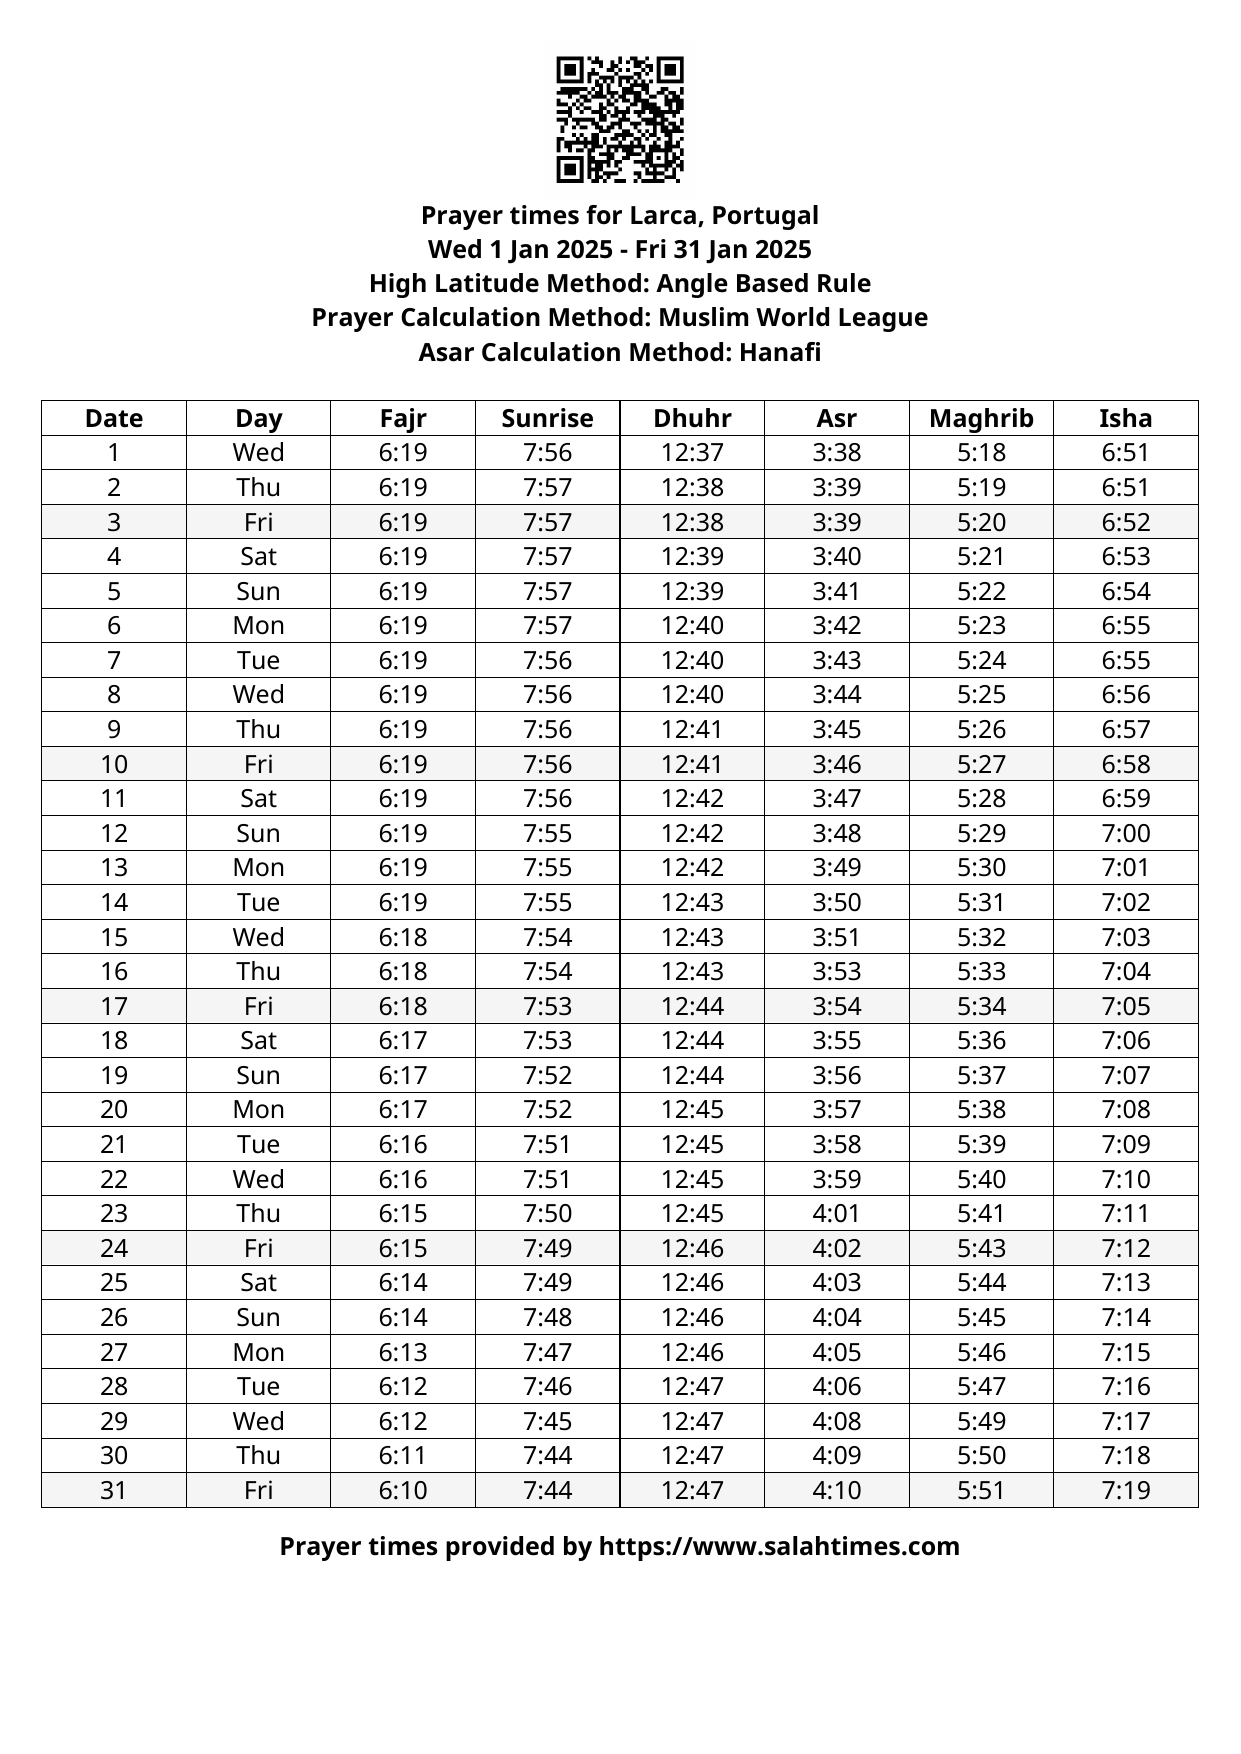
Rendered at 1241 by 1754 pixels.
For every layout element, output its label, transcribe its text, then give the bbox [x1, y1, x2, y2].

table_header Dhuhr [621, 401, 764, 434]
table_cell 12:40 [621, 609, 764, 642]
table_cell 6:17 [331, 1024, 475, 1057]
table_cell 19 [42, 1058, 186, 1092]
table_cell 3 [42, 505, 186, 538]
table_cell 12:45 [621, 1162, 764, 1195]
table_cell Thu [187, 954, 330, 988]
table_cell Fri [187, 1473, 330, 1507]
table_cell Sun [187, 816, 330, 849]
table_cell 12:38 [621, 470, 764, 504]
table_cell 3:38 [765, 436, 909, 469]
table_cell 3:59 [765, 1162, 909, 1195]
table_cell 7:05 [1054, 989, 1198, 1022]
table_cell 3:50 [765, 885, 909, 919]
table_cell 13 [42, 851, 186, 884]
table_cell Thu [187, 712, 330, 746]
table_cell 5:34 [910, 989, 1053, 1022]
table_cell 7:02 [1054, 885, 1198, 919]
table_cell 8 [42, 678, 186, 711]
table_cell 7:55 [476, 816, 619, 849]
table_cell 12:45 [621, 1127, 764, 1161]
table_cell 6:14 [331, 1300, 475, 1334]
table_cell 4:08 [765, 1404, 909, 1437]
text High Latitude Method: Angle Based Rule [42, 266, 1198, 300]
table_cell 7:46 [476, 1369, 619, 1403]
table_cell 5:33 [910, 954, 1053, 988]
table_cell 6:51 [1054, 436, 1198, 469]
table_header Isha [1054, 401, 1198, 434]
table_cell 12:42 [621, 816, 764, 849]
table_cell 5:39 [910, 1127, 1053, 1161]
table_cell Tue [187, 1127, 330, 1161]
table_cell 6:15 [331, 1196, 475, 1230]
table_cell Fri [187, 505, 330, 538]
table_cell 7:45 [476, 1404, 619, 1437]
table_cell 5:27 [910, 747, 1053, 780]
table_cell 12:42 [621, 851, 764, 884]
table_cell 6:19 [331, 885, 475, 919]
table_cell 7:18 [1054, 1439, 1198, 1472]
table_cell 7:51 [476, 1162, 619, 1195]
table_cell 31 [42, 1473, 186, 1507]
table_cell 25 [42, 1266, 186, 1299]
table_cell 29 [42, 1404, 186, 1437]
table_cell Fri [187, 747, 330, 780]
table_cell 7:00 [1054, 816, 1198, 849]
table_cell 3:49 [765, 851, 909, 884]
table_cell 12:46 [621, 1335, 764, 1368]
table_cell 7:49 [476, 1231, 619, 1264]
table_cell Sun [187, 1300, 330, 1334]
table_cell 6:15 [331, 1231, 475, 1264]
table_cell 6:19 [331, 609, 475, 642]
table_cell 12 [42, 816, 186, 849]
table_cell 7:56 [476, 747, 619, 780]
table_cell 5:23 [910, 609, 1053, 642]
table_cell 6:19 [331, 574, 475, 607]
table_cell 5:22 [910, 574, 1053, 607]
table_cell 5:44 [910, 1266, 1053, 1299]
table_cell 12:44 [621, 1024, 764, 1057]
table_cell 27 [42, 1335, 186, 1368]
table_cell 6:19 [331, 505, 475, 538]
table_cell 4:06 [765, 1369, 909, 1403]
table_cell 4:10 [765, 1473, 909, 1507]
table_cell Sat [187, 781, 330, 815]
table_cell 7:56 [476, 678, 619, 711]
table_cell Fri [187, 989, 330, 1022]
table_cell 3:55 [765, 1024, 909, 1057]
table_cell 3:41 [765, 574, 909, 607]
table_cell 5:24 [910, 643, 1053, 677]
table_cell Wed [187, 1162, 330, 1195]
table_cell 3:46 [765, 747, 909, 780]
table_cell 12:39 [621, 539, 764, 573]
table_cell Wed [187, 678, 330, 711]
table_cell 7:10 [1054, 1162, 1198, 1195]
text Prayer times provided by https://www.salahtimes.com [42, 1528, 1198, 1563]
table_cell 12:46 [621, 1231, 764, 1264]
table_cell Tue [187, 643, 330, 677]
table_cell 5:29 [910, 816, 1053, 849]
table_cell 20 [42, 1093, 186, 1126]
table_cell 5:45 [910, 1300, 1053, 1334]
table_cell 3:39 [765, 470, 909, 504]
table_cell Sun [187, 574, 330, 607]
table_cell 5:19 [910, 470, 1053, 504]
table_cell 12:41 [621, 747, 764, 780]
table_cell 6:18 [331, 920, 475, 953]
text Wed 1 Jan 2025 - Fri 31 Jan 2025 [42, 232, 1198, 266]
table_cell 5:31 [910, 885, 1053, 919]
table_cell Mon [187, 1093, 330, 1126]
table_cell 3:57 [765, 1093, 909, 1126]
table_cell 3:54 [765, 989, 909, 1022]
table_cell 5:51 [910, 1473, 1053, 1507]
table_cell 5:46 [910, 1335, 1053, 1368]
table_cell 22 [42, 1162, 186, 1195]
table_cell 7:52 [476, 1058, 619, 1092]
table_cell 28 [42, 1369, 186, 1403]
table_cell 6:13 [331, 1335, 475, 1368]
table_cell Fri [187, 1231, 330, 1264]
table_header Date [42, 401, 186, 434]
table_cell 3:47 [765, 781, 909, 815]
table_cell 7:09 [1054, 1127, 1198, 1161]
table_cell 17 [42, 989, 186, 1022]
table_cell 6:17 [331, 1058, 475, 1092]
table_cell 7:57 [476, 470, 619, 504]
table_cell Mon [187, 851, 330, 884]
table_cell 11 [42, 781, 186, 815]
table_cell Wed [187, 1404, 330, 1437]
table_cell 6:19 [331, 781, 475, 815]
table_cell 5:38 [910, 1093, 1053, 1126]
table_cell 7:56 [476, 712, 619, 746]
table_cell 7:44 [476, 1439, 619, 1472]
table_cell 3:42 [765, 609, 909, 642]
table_cell 4:02 [765, 1231, 909, 1264]
table_cell 2 [42, 470, 186, 504]
table_cell 6:53 [1054, 539, 1198, 573]
table_cell 4:03 [765, 1266, 909, 1299]
table_cell Mon [187, 609, 330, 642]
table_cell 24 [42, 1231, 186, 1264]
table_cell 12:44 [621, 1058, 764, 1092]
table_cell 5:25 [910, 678, 1053, 711]
text Prayer Calculation Method: Muslim World League [42, 300, 1198, 334]
table_cell 12:43 [621, 920, 764, 953]
table_cell 5:43 [910, 1231, 1053, 1264]
table_cell 7 [42, 643, 186, 677]
table_cell 7:57 [476, 505, 619, 538]
table_cell 12:40 [621, 678, 764, 711]
table_cell 12:46 [621, 1300, 764, 1334]
table_cell 16 [42, 954, 186, 988]
text Asar Calculation Method: Hanafi [42, 334, 1198, 368]
table_cell 7:17 [1054, 1404, 1198, 1437]
table_cell 7:14 [1054, 1300, 1198, 1334]
table_cell Sat [187, 1266, 330, 1299]
table_cell 6:19 [331, 747, 475, 780]
table_cell 7:06 [1054, 1024, 1198, 1057]
table_cell 6:12 [331, 1369, 475, 1403]
table_cell 6:55 [1054, 609, 1198, 642]
table_cell 6:10 [331, 1473, 475, 1507]
table_cell 21 [42, 1127, 186, 1161]
table_cell 18 [42, 1024, 186, 1057]
table_cell 12:45 [621, 1093, 764, 1126]
table_cell 7:57 [476, 609, 619, 642]
table_cell 7:55 [476, 851, 619, 884]
table_cell Wed [187, 920, 330, 953]
table_cell 7:08 [1054, 1093, 1198, 1126]
table_cell 6:16 [331, 1162, 475, 1195]
table_cell 5:26 [910, 712, 1053, 746]
table_cell 6 [42, 609, 186, 642]
table_cell 5:37 [910, 1058, 1053, 1092]
table_cell 7:56 [476, 436, 619, 469]
table_cell 5:36 [910, 1024, 1053, 1057]
table_cell 12:47 [621, 1369, 764, 1403]
table_cell 7:47 [476, 1335, 619, 1368]
table_cell 5:18 [910, 436, 1053, 469]
table_cell 6:19 [331, 436, 475, 469]
table_cell Thu [187, 1196, 330, 1230]
table_cell Mon [187, 1335, 330, 1368]
table_cell 12:38 [621, 505, 764, 538]
table_cell 15 [42, 920, 186, 953]
table_cell 5:41 [910, 1196, 1053, 1230]
table_cell 6:17 [331, 1093, 475, 1126]
table_cell 6:55 [1054, 643, 1198, 677]
table_cell 12:44 [621, 989, 764, 1022]
table_cell 7:49 [476, 1266, 619, 1299]
table_cell 7:01 [1054, 851, 1198, 884]
table_cell 7:57 [476, 539, 619, 573]
table_cell 6:51 [1054, 470, 1198, 504]
table_header Fajr [331, 401, 475, 434]
table_cell 6:19 [331, 539, 475, 573]
table_cell 7:56 [476, 643, 619, 677]
table_cell 6:19 [331, 816, 475, 849]
table_cell 7:16 [1054, 1369, 1198, 1403]
table_cell 7:51 [476, 1127, 619, 1161]
table_cell 7:54 [476, 920, 619, 953]
table_cell Sat [187, 1024, 330, 1057]
table_cell 6:18 [331, 989, 475, 1022]
table_cell 6:19 [331, 643, 475, 677]
table_cell 7:12 [1054, 1231, 1198, 1264]
table_cell 7:07 [1054, 1058, 1198, 1092]
table_cell 12:45 [621, 1196, 764, 1230]
table_cell 4 [42, 539, 186, 573]
table_cell Thu [187, 1439, 330, 1472]
table_cell 6:52 [1054, 505, 1198, 538]
table_cell 14 [42, 885, 186, 919]
table_cell 7:52 [476, 1093, 619, 1126]
table_cell 12:47 [621, 1404, 764, 1437]
table_cell 3:43 [765, 643, 909, 677]
table_cell 3:40 [765, 539, 909, 573]
table_cell 4:05 [765, 1335, 909, 1368]
table_cell 7:13 [1054, 1266, 1198, 1299]
table_cell 7:48 [476, 1300, 619, 1334]
table_cell 4:09 [765, 1439, 909, 1472]
table_cell Sun [187, 1058, 330, 1092]
table_cell 6:59 [1054, 781, 1198, 815]
table_cell 5:49 [910, 1404, 1053, 1437]
table_cell 12:42 [621, 781, 764, 815]
table_cell 26 [42, 1300, 186, 1334]
table_cell 6:14 [331, 1266, 475, 1299]
table_cell 3:45 [765, 712, 909, 746]
table_cell 12:39 [621, 574, 764, 607]
table_cell 7:15 [1054, 1335, 1198, 1368]
table_header Day [187, 401, 330, 434]
table_header Maghrib [910, 401, 1053, 434]
table_cell 12:43 [621, 885, 764, 919]
table_cell 3:39 [765, 505, 909, 538]
table_cell 7:53 [476, 989, 619, 1022]
table_cell 6:56 [1054, 678, 1198, 711]
table_cell 4:04 [765, 1300, 909, 1334]
picture [542, 41, 699, 198]
table_header Sunrise [476, 401, 619, 434]
table_cell 7:54 [476, 954, 619, 988]
table_cell 12:47 [621, 1473, 764, 1507]
table_cell 6:16 [331, 1127, 475, 1161]
table_cell 5:47 [910, 1369, 1053, 1403]
table_cell 5:28 [910, 781, 1053, 815]
table_cell 6:19 [331, 851, 475, 884]
table_cell Thu [187, 470, 330, 504]
table_cell 7:56 [476, 781, 619, 815]
table_cell 7:03 [1054, 920, 1198, 953]
table_cell 12:37 [621, 436, 764, 469]
table_cell 6:57 [1054, 712, 1198, 746]
table_cell 3:48 [765, 816, 909, 849]
table_cell 5 [42, 574, 186, 607]
table_cell 23 [42, 1196, 186, 1230]
table_cell 3:51 [765, 920, 909, 953]
table_cell 12:47 [621, 1439, 764, 1472]
table_cell 6:19 [331, 678, 475, 711]
table_cell 3:58 [765, 1127, 909, 1161]
table_cell 7:53 [476, 1024, 619, 1057]
table_cell 6:19 [331, 712, 475, 746]
table_cell 7:55 [476, 885, 619, 919]
table_cell Tue [187, 1369, 330, 1403]
table_cell 12:46 [621, 1266, 764, 1299]
table_cell 1 [42, 436, 186, 469]
table_cell 6:54 [1054, 574, 1198, 607]
table_cell 4:01 [765, 1196, 909, 1230]
table_cell 6:12 [331, 1404, 475, 1437]
table_cell 5:32 [910, 920, 1053, 953]
table_cell 7:04 [1054, 954, 1198, 988]
table_cell 7:11 [1054, 1196, 1198, 1230]
table_cell Sat [187, 539, 330, 573]
table_cell Wed [187, 436, 330, 469]
table_cell 6:58 [1054, 747, 1198, 780]
table_cell 6:18 [331, 954, 475, 988]
table_cell 7:50 [476, 1196, 619, 1230]
table_cell 5:40 [910, 1162, 1053, 1195]
table_cell 7:57 [476, 574, 619, 607]
table_cell 3:44 [765, 678, 909, 711]
table_cell 5:20 [910, 505, 1053, 538]
table_cell 3:56 [765, 1058, 909, 1092]
table_cell Tue [187, 885, 330, 919]
text Prayer times for Larca, Portugal [42, 198, 1198, 232]
table_cell 12:43 [621, 954, 764, 988]
table_cell 12:41 [621, 712, 764, 746]
table_cell 9 [42, 712, 186, 746]
table_cell 5:30 [910, 851, 1053, 884]
table_cell 6:19 [331, 470, 475, 504]
table_cell 3:53 [765, 954, 909, 988]
table_cell 6:11 [331, 1439, 475, 1472]
table_cell 5:50 [910, 1439, 1053, 1472]
table_cell 10 [42, 747, 186, 780]
table_header Asr [765, 401, 909, 434]
table_cell 12:40 [621, 643, 764, 677]
table_cell 7:44 [476, 1473, 619, 1507]
table_cell 7:19 [1054, 1473, 1198, 1507]
table_cell 30 [42, 1439, 186, 1472]
table_cell 5:21 [910, 539, 1053, 573]
